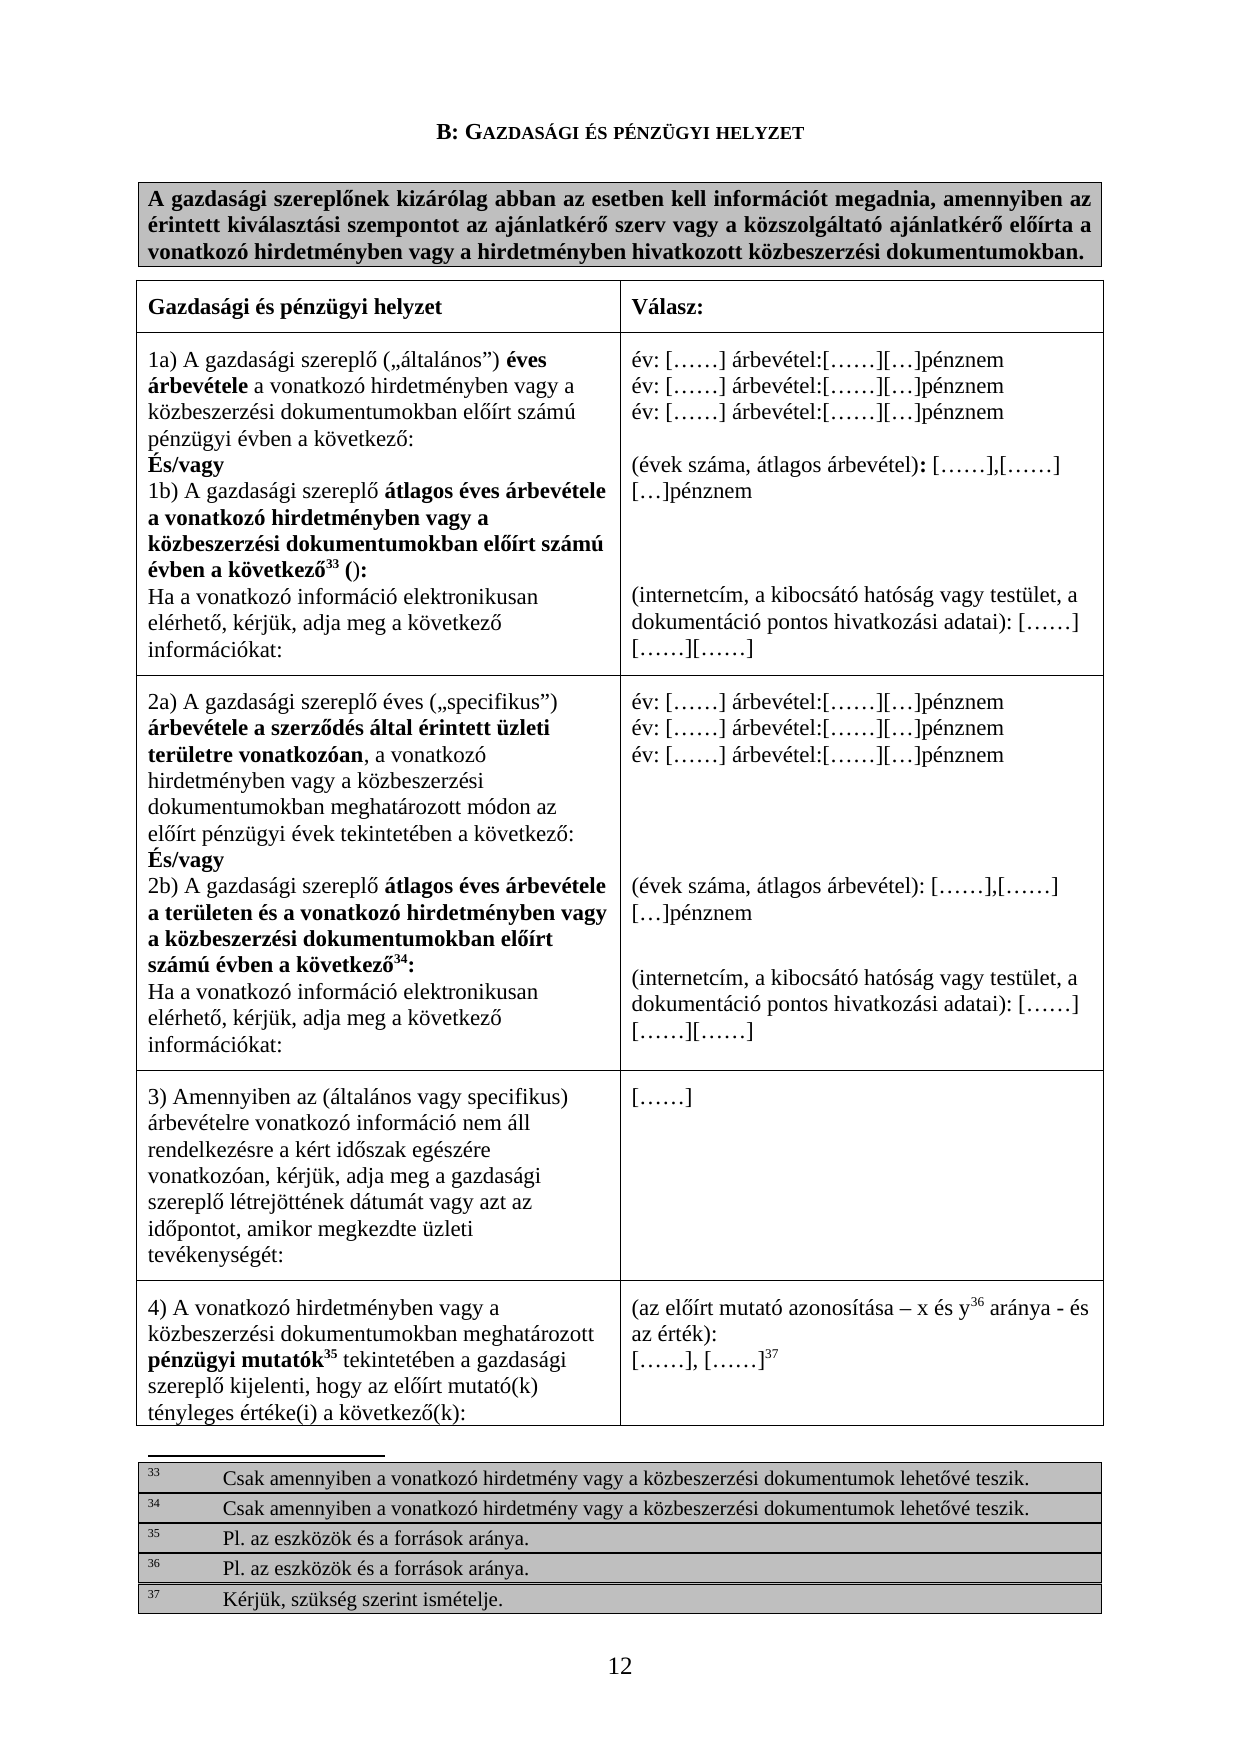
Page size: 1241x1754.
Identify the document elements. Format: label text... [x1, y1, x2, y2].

table_cell 2a) A gazdasági szereplő éves („specifikus”) árbevétele a szerződés által érintett üzleti területre vonatkozóan, a vonatkozó hirdetményben vagy a közbeszerzési dokumentumokban meghatározott módon az előírt pénzügyi évek tekintetében a következő: És/vagy 2b) A gazdasági szereplő átlagos éves árbevétele a területen és a vonatkozó hirdetményben vagy a közbeszerzési dokumentumokban előírt számú évben a következő: Ha a vonatkozó információ elektronikusan elérhető, kérjük, adja meg a következő információkat: [137, 676, 620, 1069]
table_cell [621, 1281, 1103, 1425]
table_cell év: [……] árbevétel:[……][…]pénznem év: [……] árbevétel:[……][…]pénznem év: [……] árbevétel:[……][…]pénznem (évek száma, átlagos árbevétel): [……],[……][…]pénznem (internetcím, a kibocsátó hatóság vagy testület, a dokumentáció pontos hivatkozási adatai): [……][……][……] [621, 676, 1103, 1069]
table_header Gazdasági és pénzügyi helyzet [137, 281, 620, 332]
table_cell 3) Amennyiben az (általános vagy specifikus) árbevételre vonatkozó információ nem áll rendelkezésre a kért időszak egészére vonatkozóan, kérjük, adja meg a gazdasági szereplő létrejöttének dátumát vagy azt az időpontot, amikor megkezdte üzleti tevékenységét: [137, 1071, 620, 1280]
title B: Gazdasági és pénzügyi helyzet [148, 118, 1093, 144]
text A gazdasági szereplőnek kizárólag abban az esetben kell információt megadnia, amennyiben az érintett kiválasztási szempontot az ajánlatkérő szerv vagy a közszolgáltató ajánlatkérő előírta a vonatkozó hirdetményben vagy a hirdetményben hivatkozott közbeszerzési dokumentumokban. [139, 183, 1101, 266]
table_header Válasz: [621, 281, 1103, 332]
table_cell 1a) A gazdasági szereplő („általános”) éves árbevétele a vonatkozó hirdetményben vagy a közbeszerzési dokumentumokban előírt számú pénzügyi évben a következő: És/vagy 1b) A gazdasági szereplő átlagos éves árbevétele a vonatkozó hirdetményben vagy a közbeszerzési dokumentumokban előírt számú évben a következő (): Ha a vonatkozó információ elektronikusan elérhető, kérjük, adja meg a következő információkat: [137, 333, 620, 674]
table_cell év: [……] árbevétel:[……][…]pénznem év: [……] árbevétel:[……][…]pénznem év: [……] árbevétel:[……][…]pénznem (évek száma, átlagos árbevétel): [……],[……][…]pénznem (internetcím, a kibocsátó hatóság vagy testület, a dokumentáció pontos hivatkozási adatai): [……][……][……] [621, 333, 1103, 674]
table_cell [137, 1281, 620, 1425]
table_cell [……] [621, 1071, 1103, 1280]
